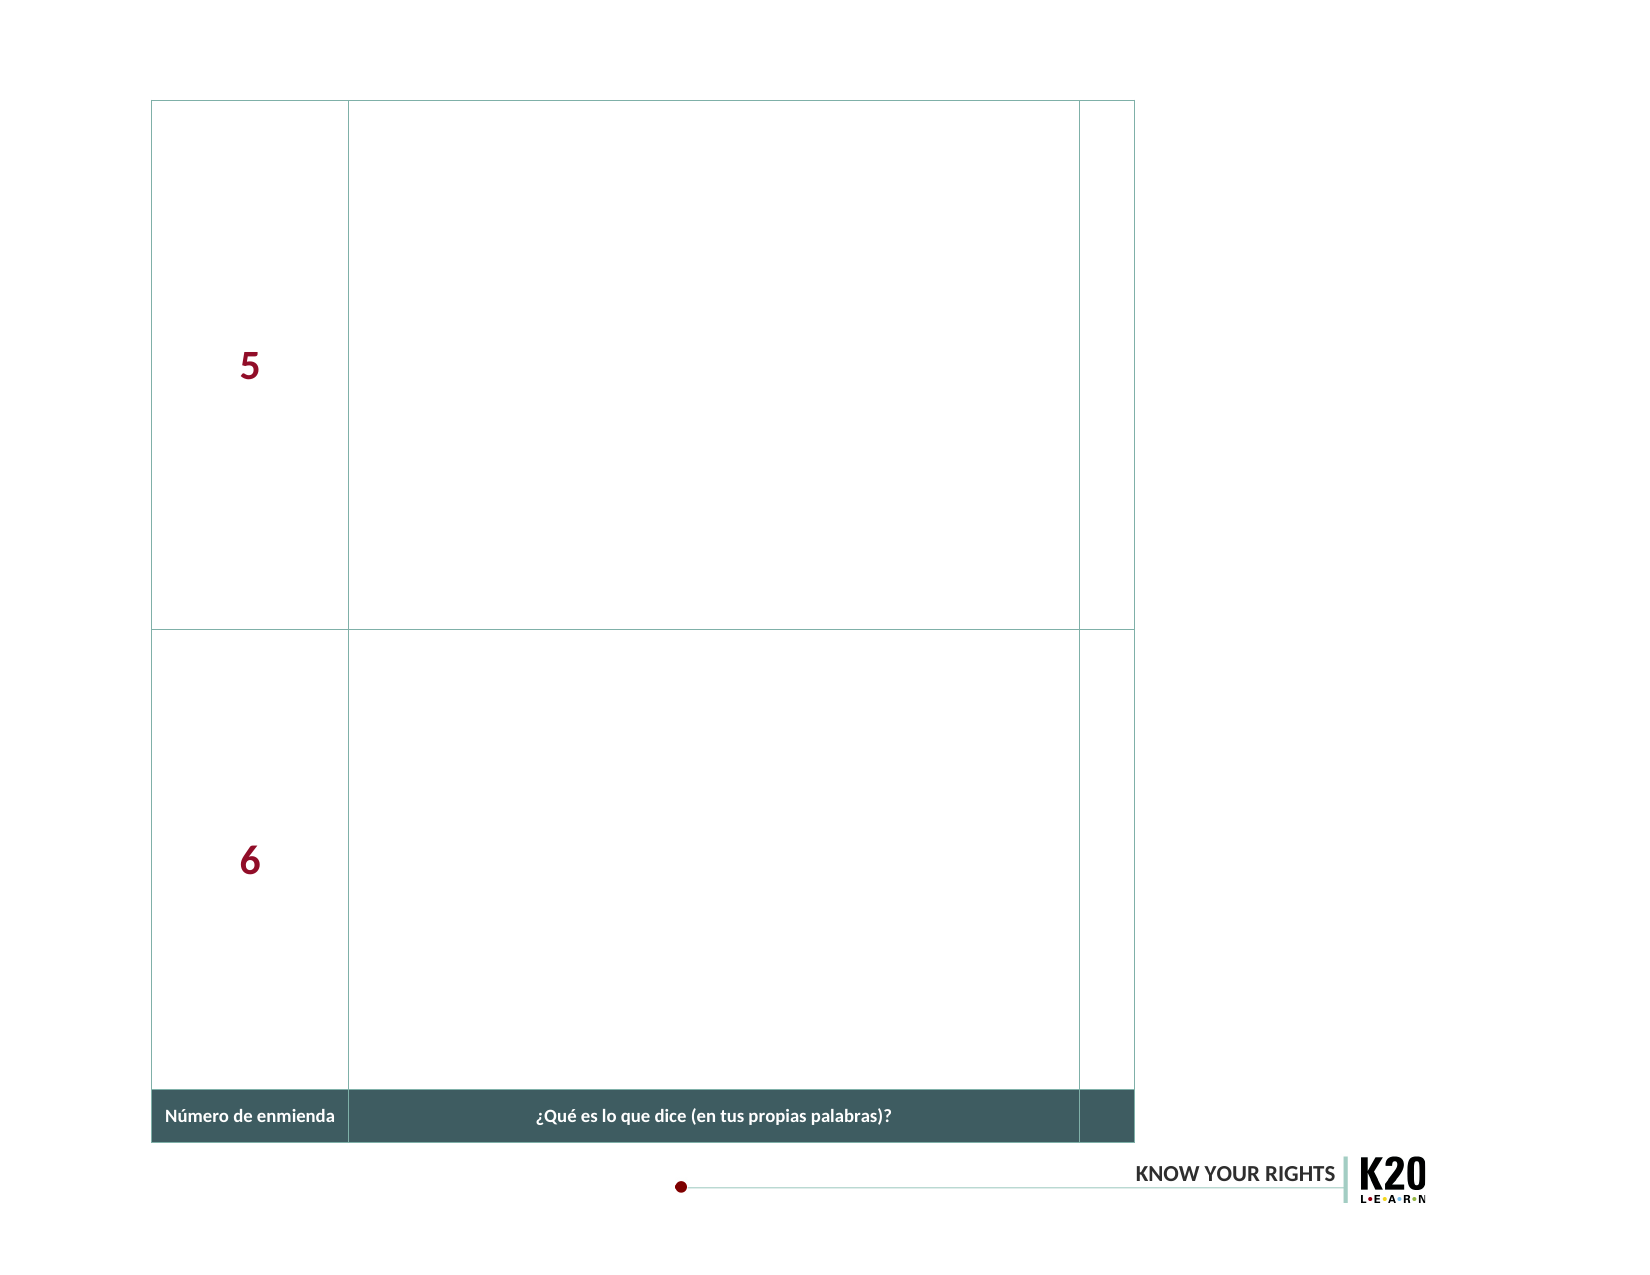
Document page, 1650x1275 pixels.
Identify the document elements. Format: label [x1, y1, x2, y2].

table_header [152, 630, 348, 1089]
picture [675, 1153, 1425, 1205]
table_header [349, 101, 1079, 629]
table_header [349, 630, 1079, 1089]
table_header [1080, 101, 1134, 629]
table_header [1080, 630, 1134, 1089]
table_header [152, 101, 348, 629]
